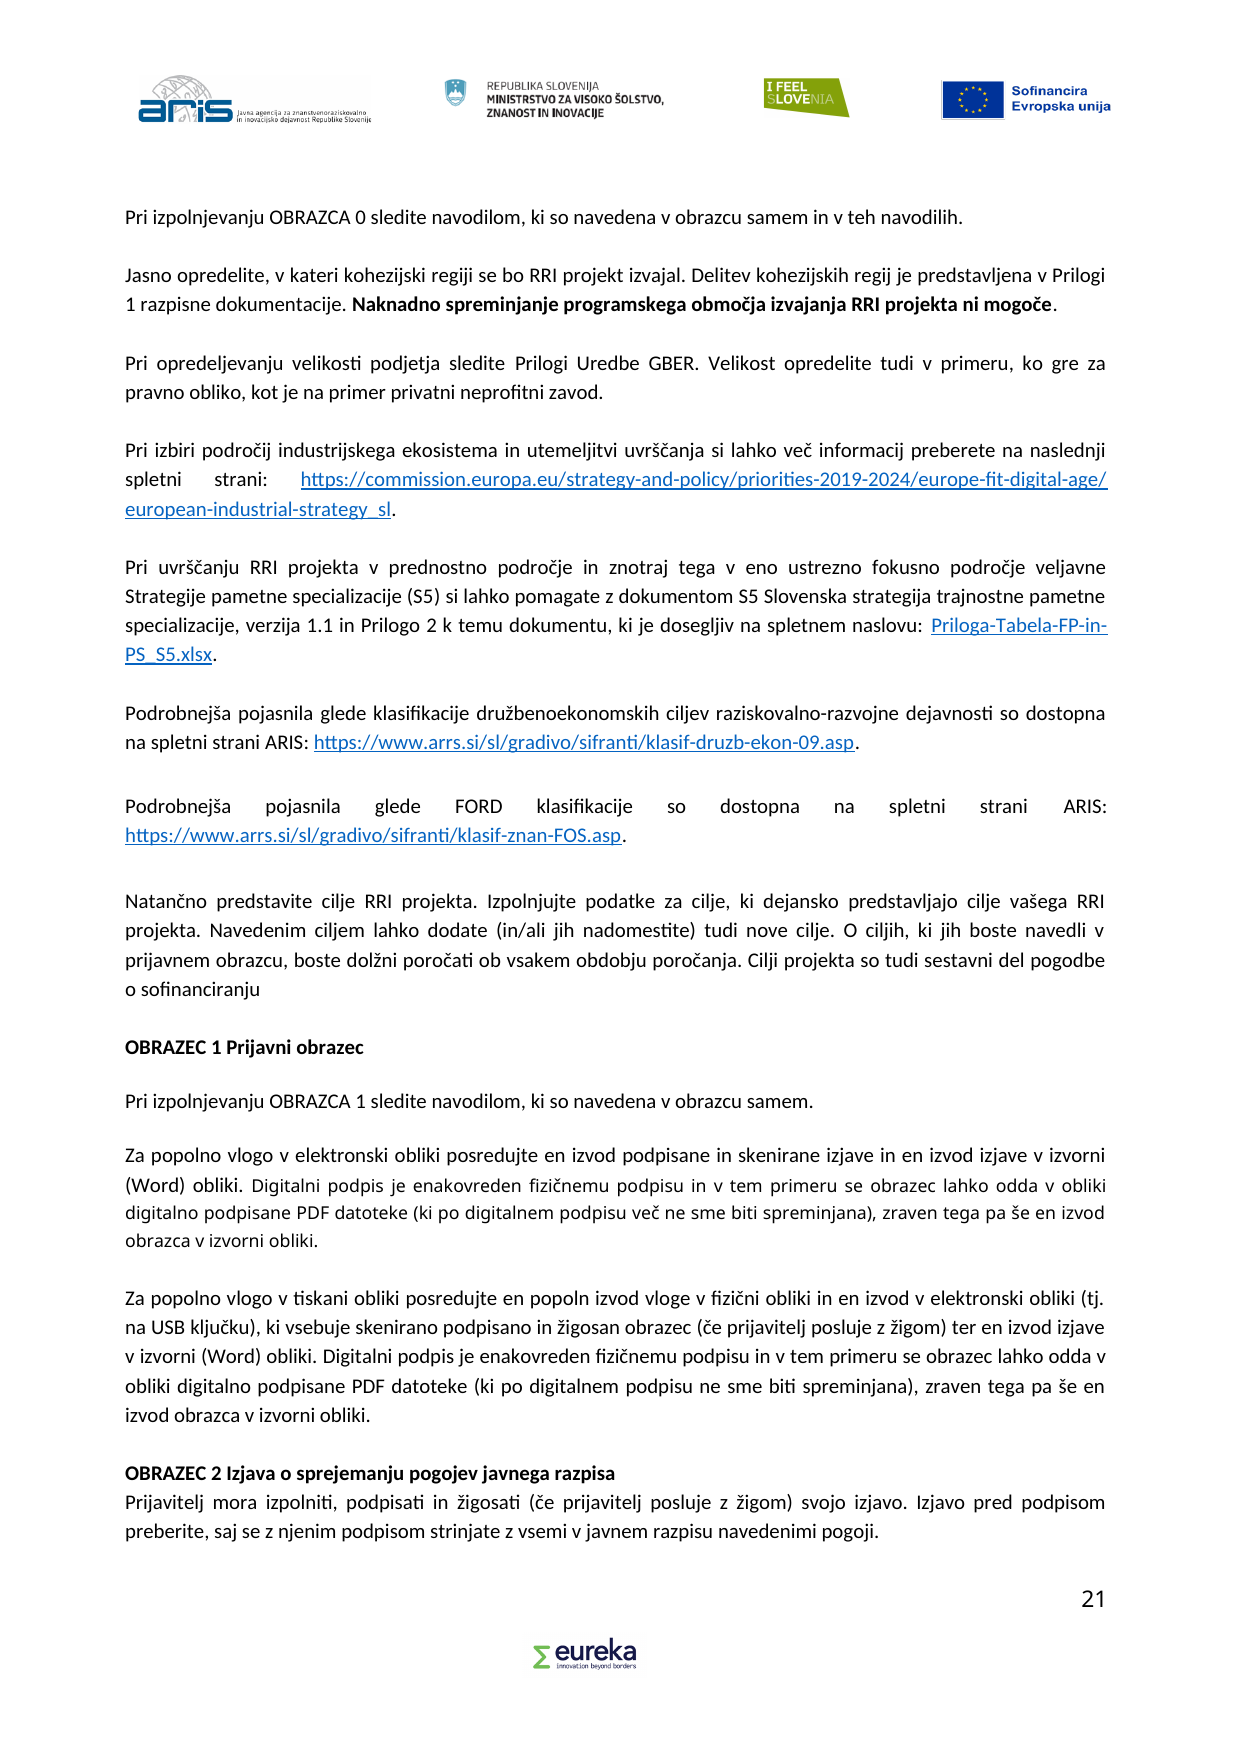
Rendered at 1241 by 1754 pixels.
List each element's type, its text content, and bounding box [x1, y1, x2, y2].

picture [939, 78, 1119, 121]
picture [442, 72, 666, 123]
text Za popolno vlogo v elektronski obliki posredujte en izvod podpisane in skenirane izjave in en izvod izjave v izvorni (Word) obliki. Digitalni podpis je enakovreden fizičnemu podpisu in v tem primeru se obrazec lahko odda v obliki digitalno podpisane PDF datoteke (ki po digitalnem podpisu več ne sme biti spreminjana), zraven tega pa še en izvod obrazca v izvorni obliki. [125, 1143, 1107, 1201]
text Pri izpolnjevanju OBRAZCA 0 sledite navodilom, ki so navedena v obrazcu samem in v teh navodilih. [125, 204, 1107, 229]
text Za popolno vlogo v elektronski obliki posredujte en izvod podpisane in skenirane izjave in en izvod izjave v izvorni (Word) obliki. Digitalni podpis je enakovreden fizičnemu podpisu in v tem primeru se obrazec lahko odda v obliki digitalno podpisane PDF datoteke (ki po digitalnem podpisu več ne sme biti spreminjana), zraven tega pa še en izvod obrazca v izvorni obliki. [125, 1225, 1107, 1253]
text Podrobnejša pojasnila glede klasifikacije družbenoekonomskih ciljev raziskovalno-razvojne dejavnosti so dostopna na spletni strani ARIS: https://www.arrs.si/sl/gradivo/sifranti/klasif-druzb-ekon-09.asp. [125, 700, 1107, 754]
text Pri izbiri področij industrijskega ekosistema in utemeljitvi uvrščanja si lahko več informacij preberete na naslednji spletni strani: https://commission.europa.eu/strategy-and-policy/priorities-2019-2024/europe-fit-digital-age/european-industrial-strategy_sl. [125, 437, 1107, 521]
text OBRAZEC 1 Prijavni obrazec [125, 1034, 1107, 1060]
text Za popolno vlogo v tiskani obliki posredujte en popoln izvod vloge v fizični obliki in en izvod v elektronski obliki (tj. na USB ključku), ki vsebuje skenirano podpisano in žigosan obrazec (če prijavitelj posluje z žigom) ter en izvod izjave v izvorni (Word) obliki. Digitalni podpis je enakovreden fizičnemu podpisu in v tem primeru se obrazec lahko odda v obliki digitalno podpisane PDF datoteke (ki po digitalnem podpisu ne sme biti spreminjana), zraven tega pa še en izvod obrazca v izvorni obliki. [125, 1285, 1107, 1373]
text Pri opredeljevanju velikosti podjetja sledite Prilogi Uredbe GBER. Velikost opredelite tudi v primeru, ko gre za pravno obliko, kot je na primer privatni neprofitni zavod. [125, 350, 1107, 404]
picture [138, 75, 372, 124]
picture [763, 78, 850, 118]
text Prijavitelj mora izpolniti, podpisati in žigosati (če prijavitelj posluje z žigom) svojo izjavo. Izjavo pred podpisom preberite, saj se z njenim podpisom strinjate z vsemi v javnem razpisu navedenimi pogoji. [125, 1489, 1107, 1544]
text Podrobnejša pojasnila glede FORD klasifikacije so dostopna na spletni strani ARIS: https://www.arrs.si/sl/gradivo/sifranti/klasif-znan-FOS.asp. [125, 793, 1107, 884]
text Jasno opredelite, v kateri kohezijski regiji se bo RRI projekt izvajal. Delitev kohezijskih regij je predstavljena v Prilogi 1 razpisne dokumentacije. Naknadno spreminjanje programskega območja izvajanja RRI projekta ni mogoče. [125, 262, 1107, 317]
text Pri uvrščanju RRI projekta v prednostno področje in znotraj tega v eno ustrezno fokusno področje veljavne Strategije pametne specializacije (S5) si lahko pomagate z dokumentom S5 Slovenska strategija trajnostne pametne specializacije, verzija 1.1 in Prilogo 2 k temu dokumentu, ki je dosegljiv na spletnem naslovu: Priloga-Tabela-FP-in-PS_S5.xlsx. [125, 554, 1107, 667]
text Natančno predstavite cilje RRI projekta. Izpolnjujte podatke za cilje, ki dejansko predstavljajo cilje vašega RRI projekta. Navedenim ciljem lahko dodate (in/ali jih nadomestite) tudi nove cilje. O ciljih, ki jih boste navedli v prijavnem obrazcu, boste dolžni poročati ob vsakem obdobju poročanja. Cilji projekta so tudi sestavni del pogodbe o sofinanciranju [125, 888, 1107, 1001]
text OBRAZEC 2 Izjava o sprejemanju pogojev javnega razpisa [125, 1460, 1107, 1486]
picture [522, 1632, 647, 1678]
text Pri izpolnjevanju OBRAZCA 1 sledite navodilom, ki so navedena v obrazcu samem. [125, 1088, 1107, 1114]
